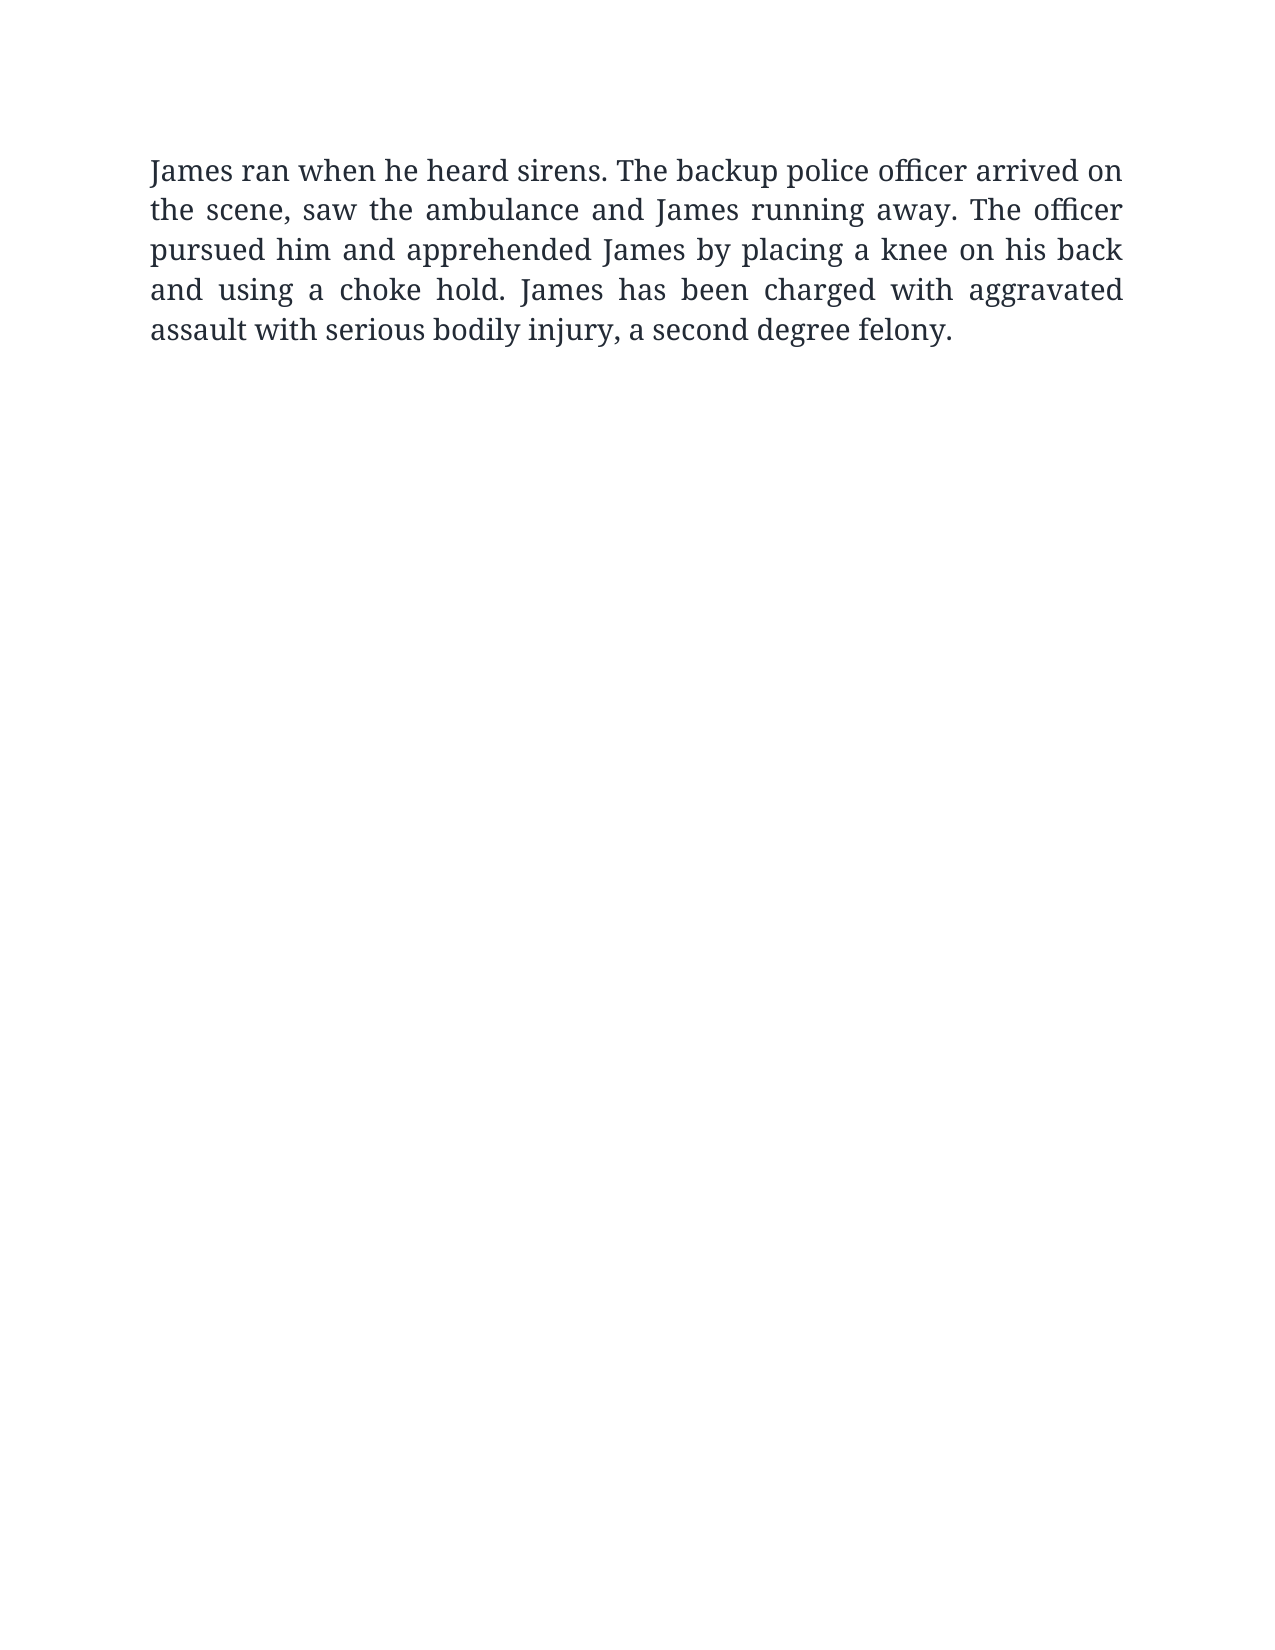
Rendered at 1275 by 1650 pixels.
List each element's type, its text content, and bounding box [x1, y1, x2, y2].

text James ran when he heard sirens. The backup police officer arrived on the scene, saw the ambulance and James running away. The officer pursued him and apprehended James by placing a knee on his back and using a choke hold. James has been charged with aggravated assault with serious bodily injury, a second degree felony. [150, 150, 1125, 348]
